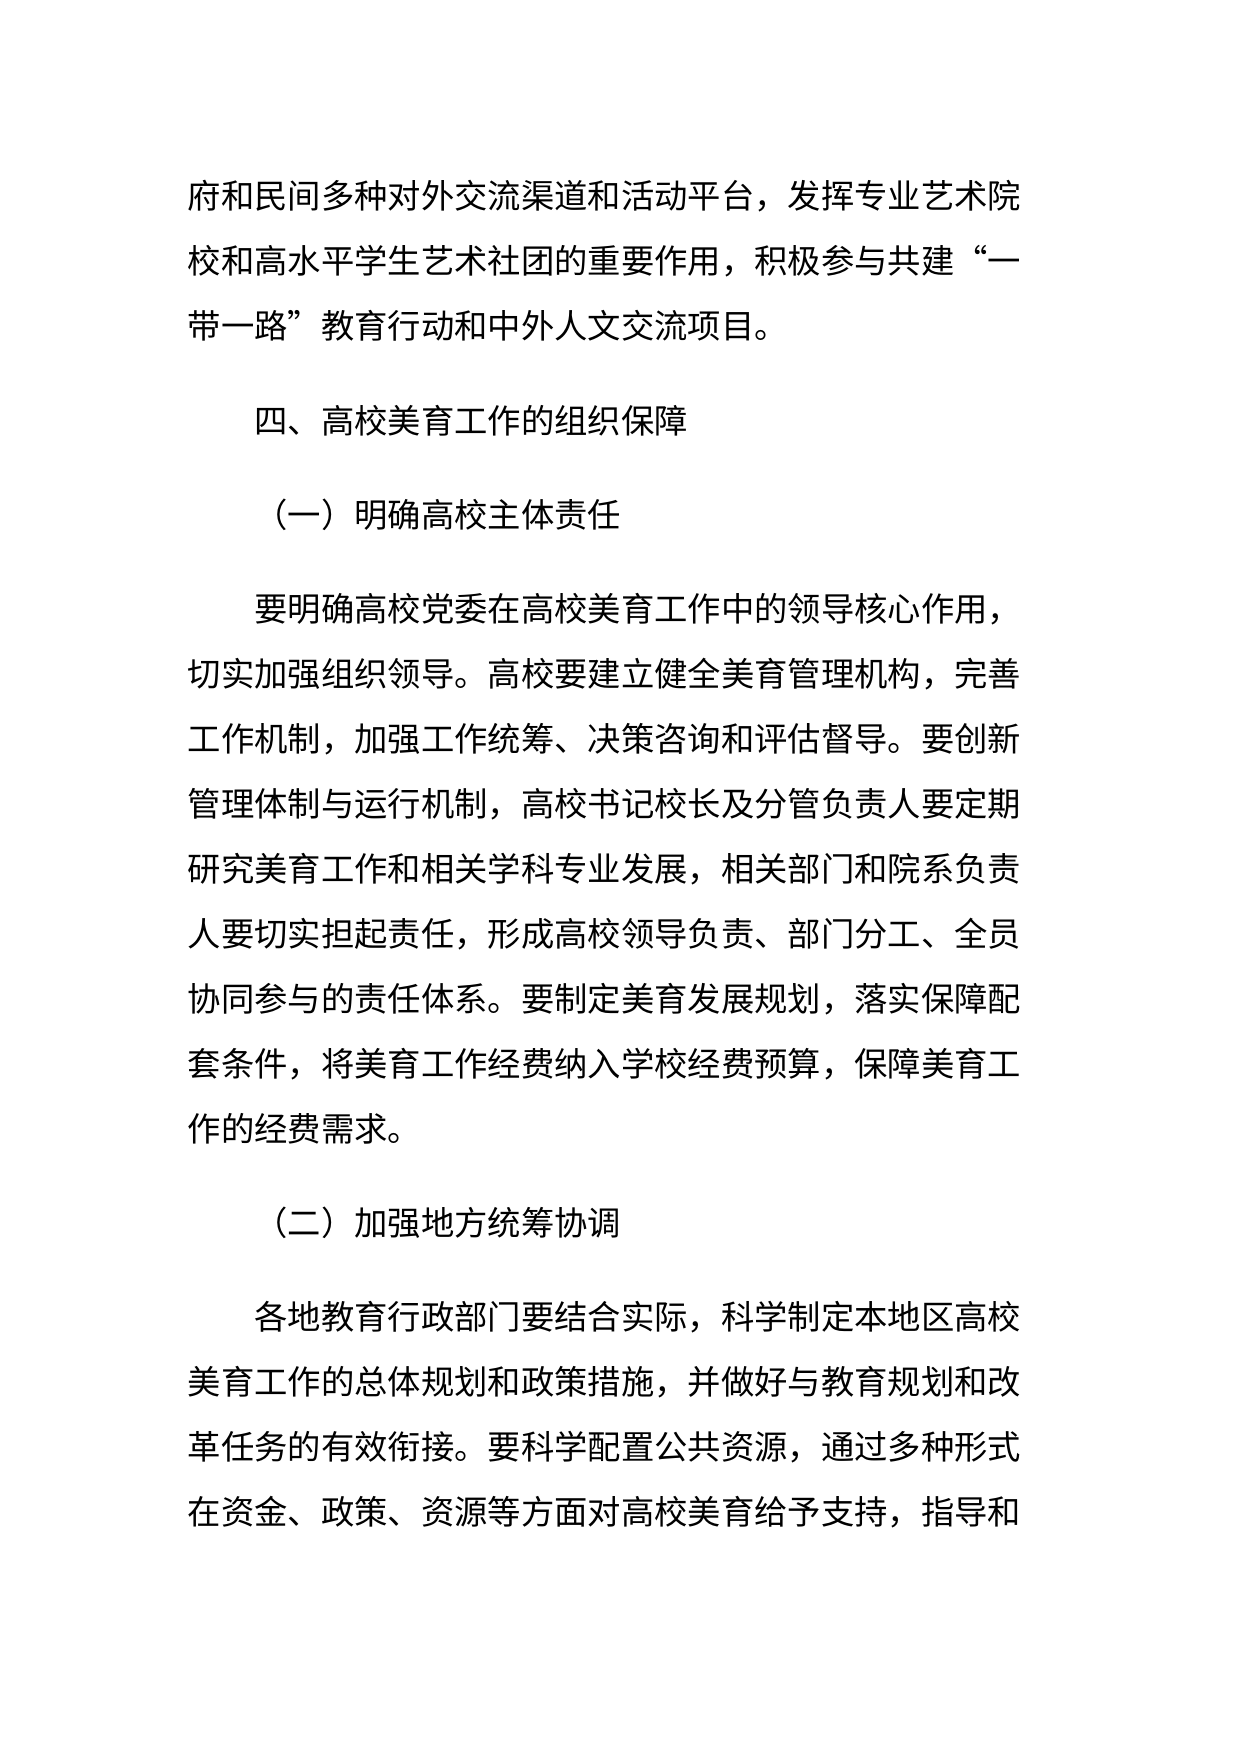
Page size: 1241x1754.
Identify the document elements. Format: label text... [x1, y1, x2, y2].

text 四、高校美育工作的组织保障 [187, 386, 1053, 451]
text （一）明确高校主体责任 [187, 480, 1053, 545]
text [187, 1283, 1053, 1543]
text 要明确高校党委在高校美育工作中的领导核心作用，切实加强组织领导。高校要建立健全美育管理机构，完善工作机制，加强工作统筹、决策咨询和评估督导。要创新管理体制与运行机制，高校书记校长及分管负责人要定期研究美育工作和相关学科专业发展，相关部门和院系负责人要切实担起责任，形成高校领导负责、部门分工、全员协同参与的责任体系。要制定美育发展规划，落实保障配套条件，将美育工作经费纳入学校经费预算，保障美育工作的经费需求。 [187, 574, 1053, 1159]
text （二）加强地方统筹协调 [187, 1189, 1053, 1254]
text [187, 162, 1053, 357]
